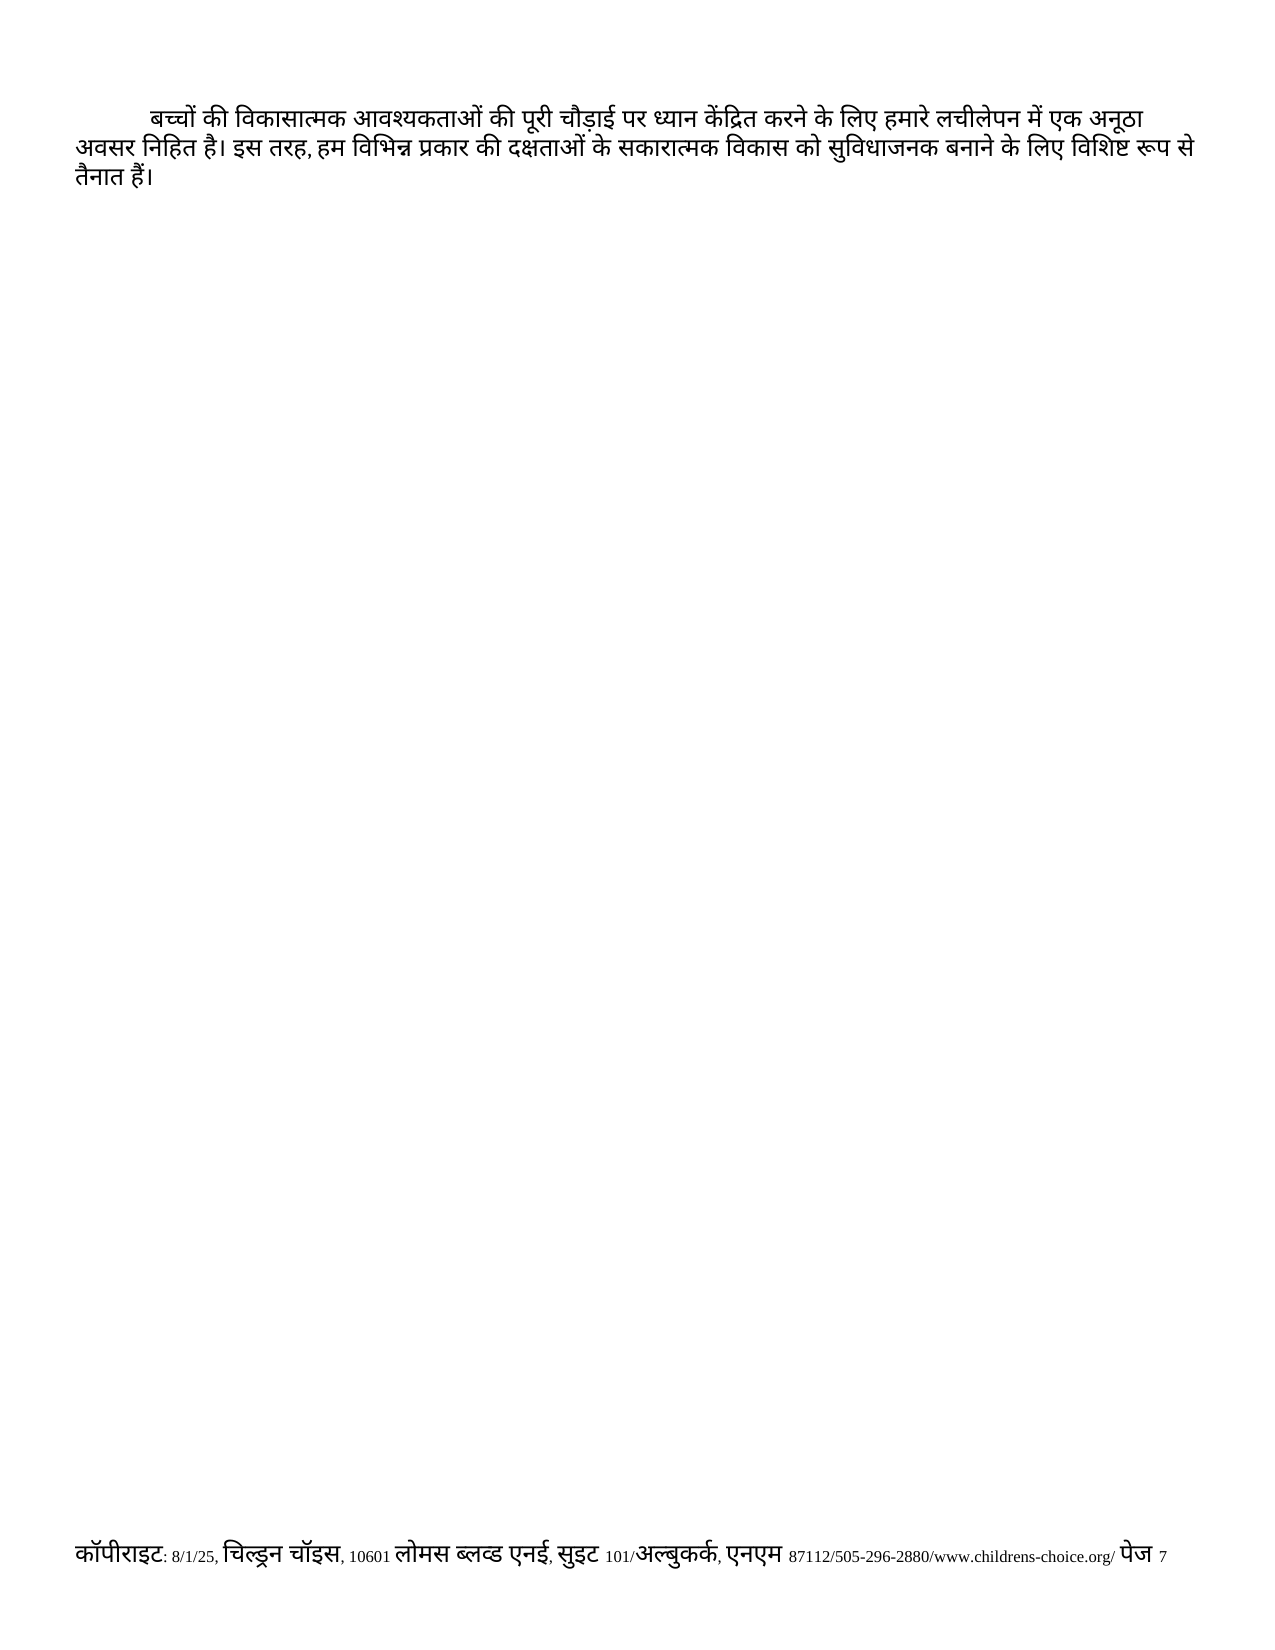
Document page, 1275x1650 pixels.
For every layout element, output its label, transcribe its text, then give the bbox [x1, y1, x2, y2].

text बच्चों की विकासात्मक आवश्यकताओं की पूरी चौड़ाई पर ध्यान केंद्रित करने के लिए हमारे लचीलेपन में एक अनूठा अवसर निहित है। इस तरह, हम विभिन्न प्रकार की दक्षताओं के सकारात्मक विकास को सुविधाजनक बनाने के लिए विशिष्ट रूप से तैनात हैं। [75, 104, 1200, 190]
